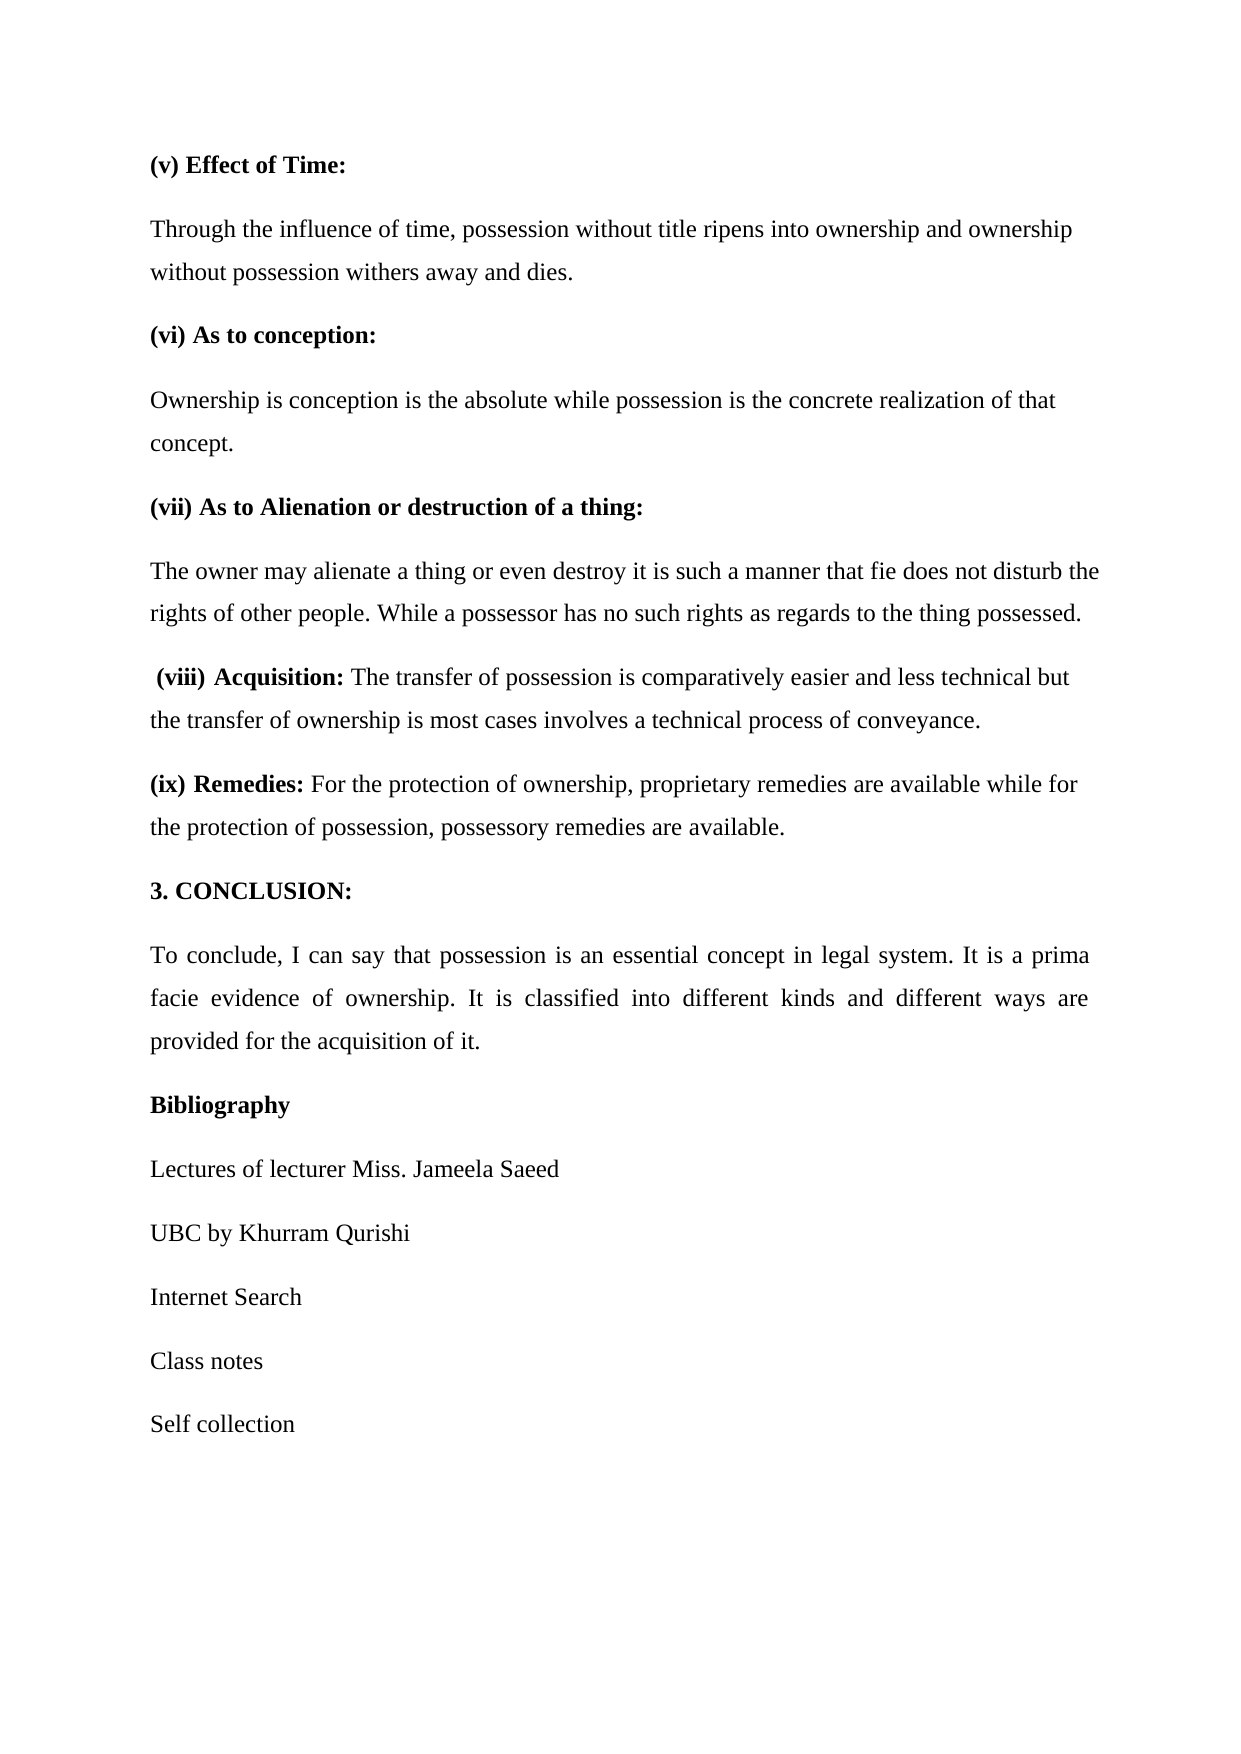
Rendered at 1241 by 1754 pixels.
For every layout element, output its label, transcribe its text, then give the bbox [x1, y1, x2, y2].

text Through the influence of time, possession without title ripens into ownership and ownership without possession withers away and dies. [150, 214, 1103, 286]
subtitle As to Alienation or destruction of a thing: [150, 492, 1103, 521]
subtitle Effect of Time: [150, 150, 1103, 179]
text The owner may alienate a thing or even destroy it is such a manner that fie does not disturb the rights of other people. While a possessor has no such rights as regards to the thing possessed. [150, 556, 1103, 627]
subtitle As to conception: [150, 321, 1103, 349]
text Ownership is conception is the absolute while possession is the concrete realization of that concept. [150, 385, 1103, 457]
subtitle Bibliography [150, 1090, 1103, 1119]
list Remedies: For the protection of ownership, proprietary remedies are available while for the protection of possession, possessory remedies are available. [150, 769, 1090, 841]
text To conclude, I can say that possession is an essential concept in legal system. It is a prima facie evidence of ownership. It is classified into different kinds and different ways are provided for the acquisition of it. [150, 940, 1090, 1055]
subtitle CONCLUSION: [150, 876, 1103, 905]
text Lectures of lecturer Miss. Jameela Saeed UBC by Khurram Qurishi [150, 1154, 561, 1247]
list Acquisition: The transfer of possession is comparatively easier and less technical but the transfer of ownership is most cases involves a technical process of conveyance. [150, 662, 1089, 734]
text Internet Search Class notes Self collection [150, 1282, 303, 1438]
